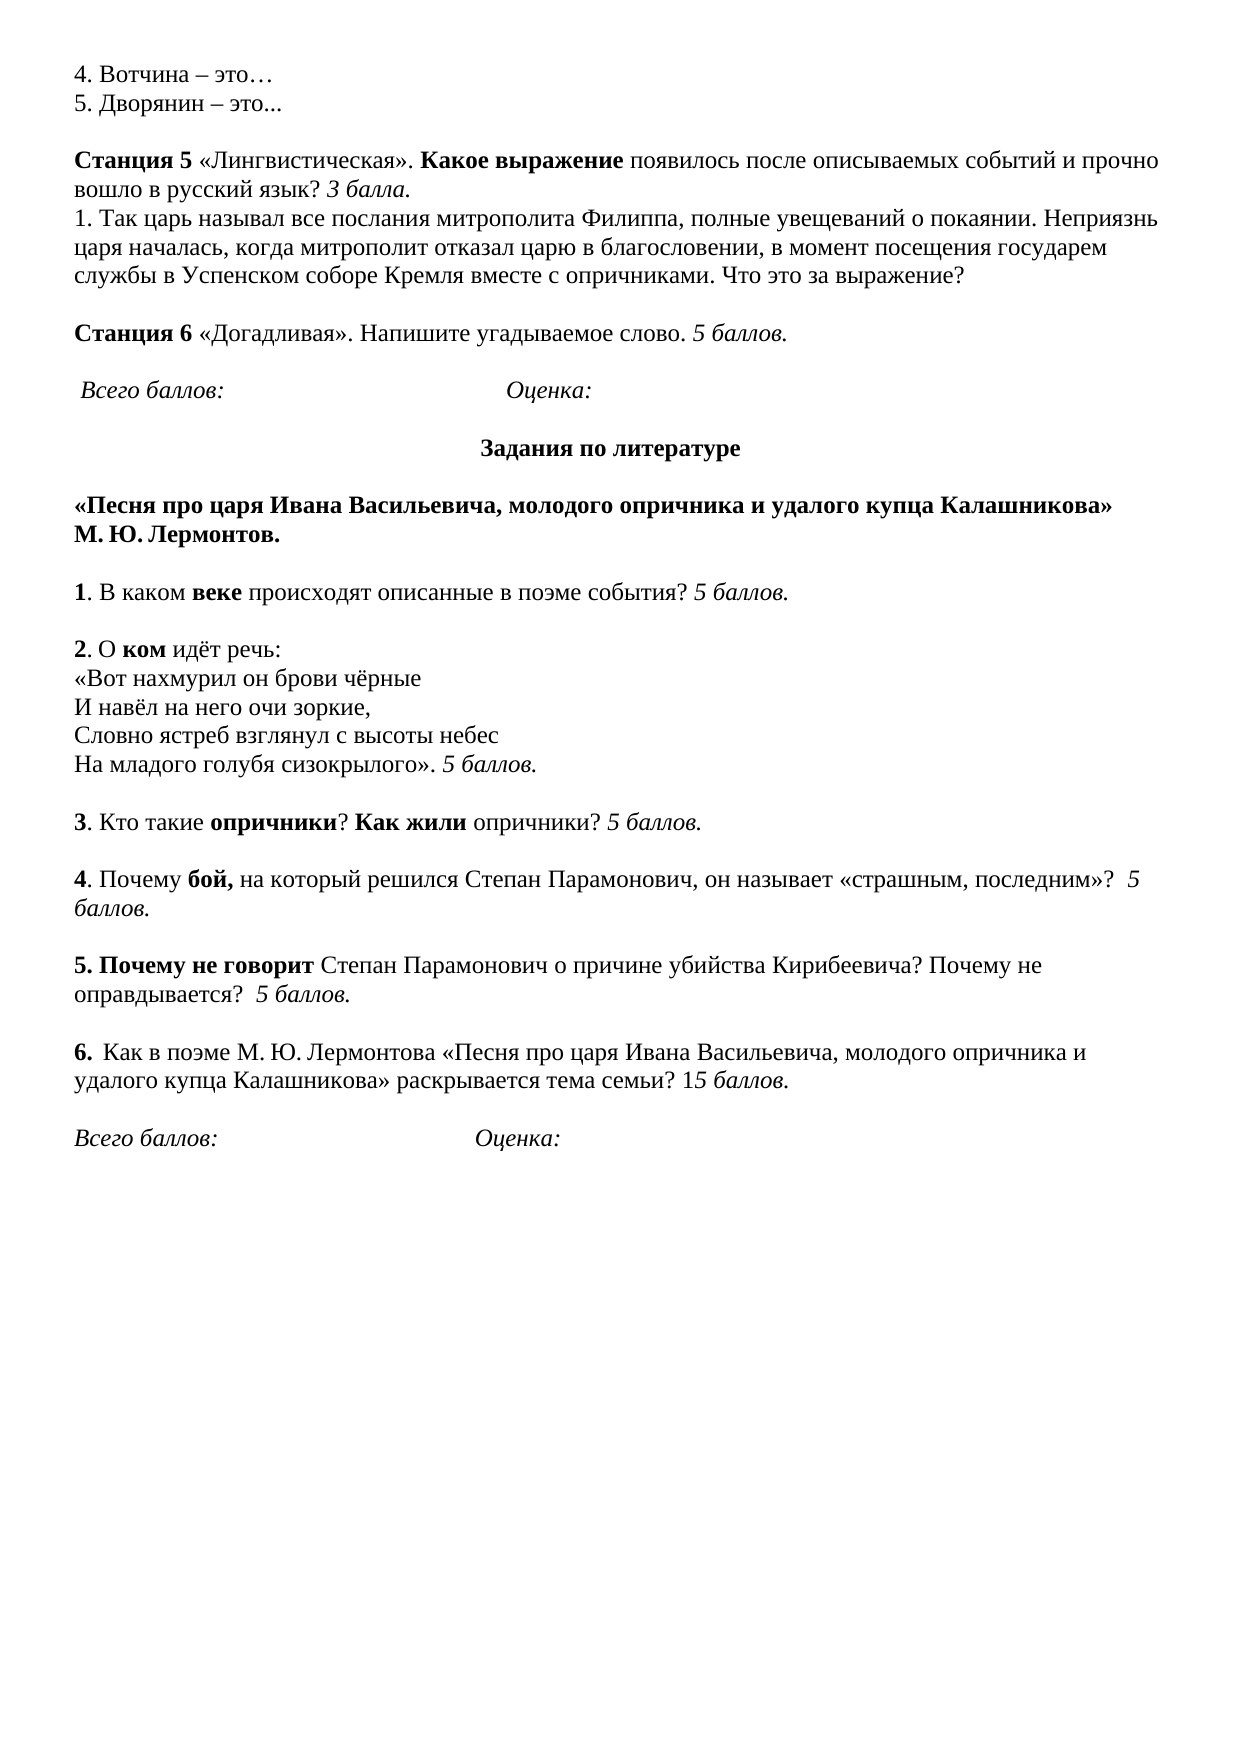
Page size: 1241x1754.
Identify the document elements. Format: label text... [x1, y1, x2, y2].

text Словно ястреб взглянул с высоты небес [74, 720, 1167, 749]
text На младого голубя сизокрылого». 5 баллов. [74, 749, 1167, 778]
text Задания по литературе [74, 433, 1167, 462]
text 6. Как в поэме М. Ю. Лермонтова «Песня про царя Ивана Васильевича, молодого опричника и удалого купца Калашникова» раскрывается тема семьи? 15 баллов. [74, 1037, 1167, 1094]
text 4. Вотчина – это… [74, 59, 1167, 88]
text 1. В каком веке происходят описанные в поэме события? 5 баллов. [74, 577, 1167, 605]
text 4. Почему бой, на который решился Степан Парамонович, он называет «страшным, последним»? 5 баллов. [74, 864, 1167, 922]
text И навёл на него очи зоркие, [74, 692, 1167, 720]
text «Песня про царя Ивана Васильевича, молодого опричника и удалого купца Калашникова» М. Ю. Лермонтов. [74, 490, 1167, 548]
text 2. О ком идёт речь: [74, 634, 1167, 663]
text «Вот нахмурил он брови чёрные [74, 663, 1167, 692]
text 5. Дворянин – это... [74, 88, 1167, 117]
text Всего баллов: Оценка: [74, 1123, 1167, 1152]
text Станция 5 «Лингвистическая». Какое выражение появилось после описываемых событий и прочно вошло в русский язык? 3 балла. [74, 145, 1167, 203]
text 1. Так царь называл все послания митрополита Филиппа, полные увещеваний о покаянии. Неприязнь царя началась, когда митрополит отказал царю в благословении, в момент посещения государем службы в Успенском соборе Кремля вместе с опричниками. Что это за выражение? [74, 203, 1167, 289]
text Всего баллов: Оценка: [74, 375, 1167, 404]
text 3. Кто такие опричники? Как жили опричники? 5 баллов. [74, 807, 1167, 835]
text 5. Почему не говорит Степан Парамонович о причине убийства Кирибеевича? Почему не оправдывается? 5 баллов. [74, 950, 1167, 1008]
text Станция 6 «Догадливая». Напишите угадываемое слово. 5 баллов. [74, 318, 1167, 347]
